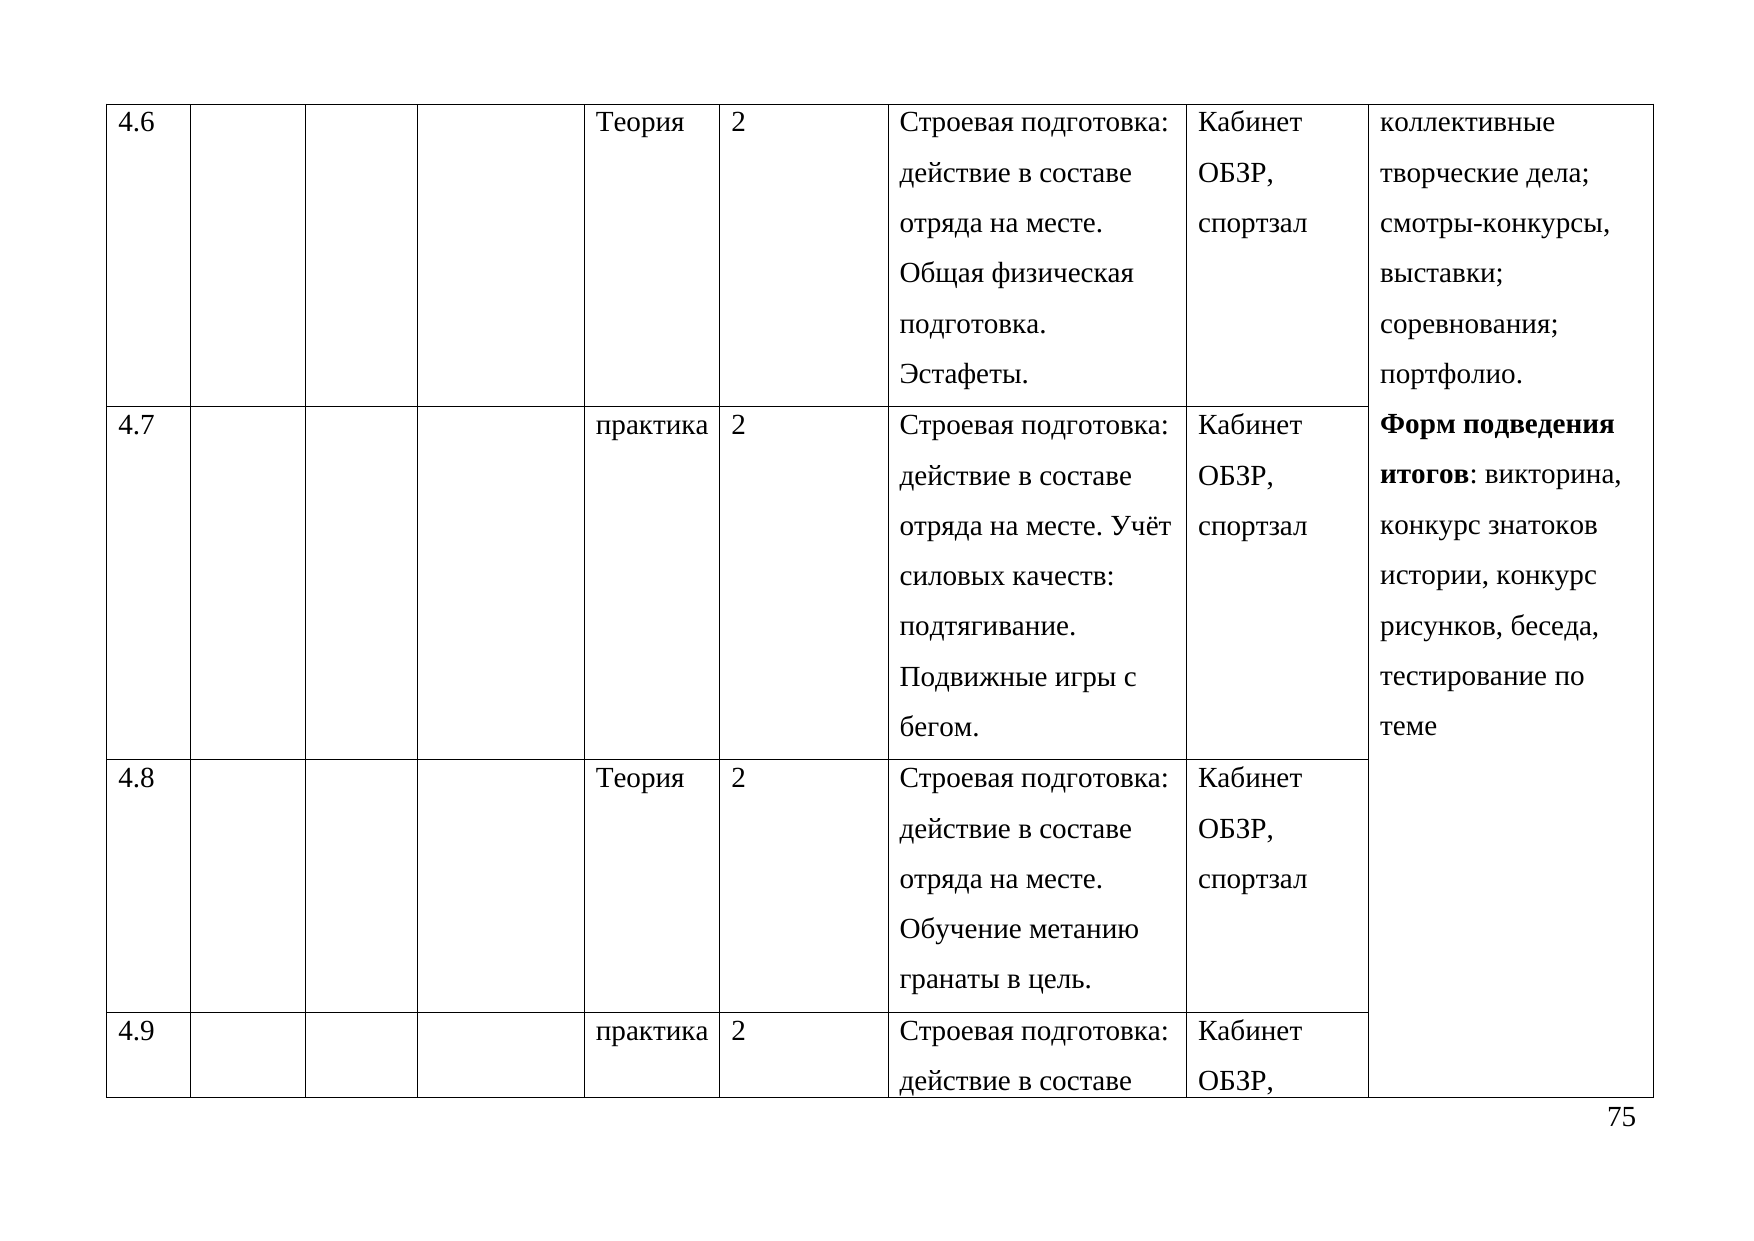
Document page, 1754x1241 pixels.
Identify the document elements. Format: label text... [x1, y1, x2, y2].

table_cell [306, 407, 417, 759]
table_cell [1187, 105, 1368, 406]
table_cell [418, 407, 584, 759]
table_cell Теория [585, 760, 719, 1012]
table_cell Строевая подготовка: действие в составе отряда на месте. Общая физическая подготовка. Эстафеты. [889, 105, 1186, 406]
table_cell [306, 760, 417, 1012]
table_cell 2 [720, 407, 888, 759]
table_cell [191, 760, 305, 1012]
table_cell 2 [720, 760, 888, 1012]
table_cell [1187, 1013, 1368, 1097]
table_cell [191, 1013, 305, 1097]
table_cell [1369, 105, 1653, 1097]
table_cell Строевая подготовка: действие в составе отряда на месте. Обучение метанию гранаты в цель. [889, 760, 1186, 1012]
table_cell 2 [720, 1013, 888, 1097]
table_cell [191, 407, 305, 759]
table_cell практика [585, 1013, 719, 1097]
table_cell [418, 1013, 584, 1097]
table_cell [418, 105, 584, 406]
table_cell 4.7 [107, 407, 190, 759]
table_cell Кабинет ОБЗР, спортзал [1187, 407, 1368, 759]
table_cell [191, 105, 305, 406]
table_cell Теория [585, 105, 719, 406]
table_cell 2 [720, 105, 888, 406]
table_cell [418, 760, 584, 1012]
table_cell 4.6 [107, 105, 190, 406]
table_cell Кабинет ОБЗР, спортзал [1187, 760, 1368, 1012]
table_cell Строевая подготовка: действие в составе отряда на месте. Учёт силовых качеств: подтягивание. Подвижные игры с бегом. [889, 407, 1186, 759]
table_cell 4.9 [107, 1013, 190, 1097]
table_cell практика [585, 407, 719, 759]
table_cell [306, 105, 417, 406]
table_cell 4.8 [107, 760, 190, 1012]
table_cell [306, 1013, 417, 1097]
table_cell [889, 1013, 1186, 1097]
